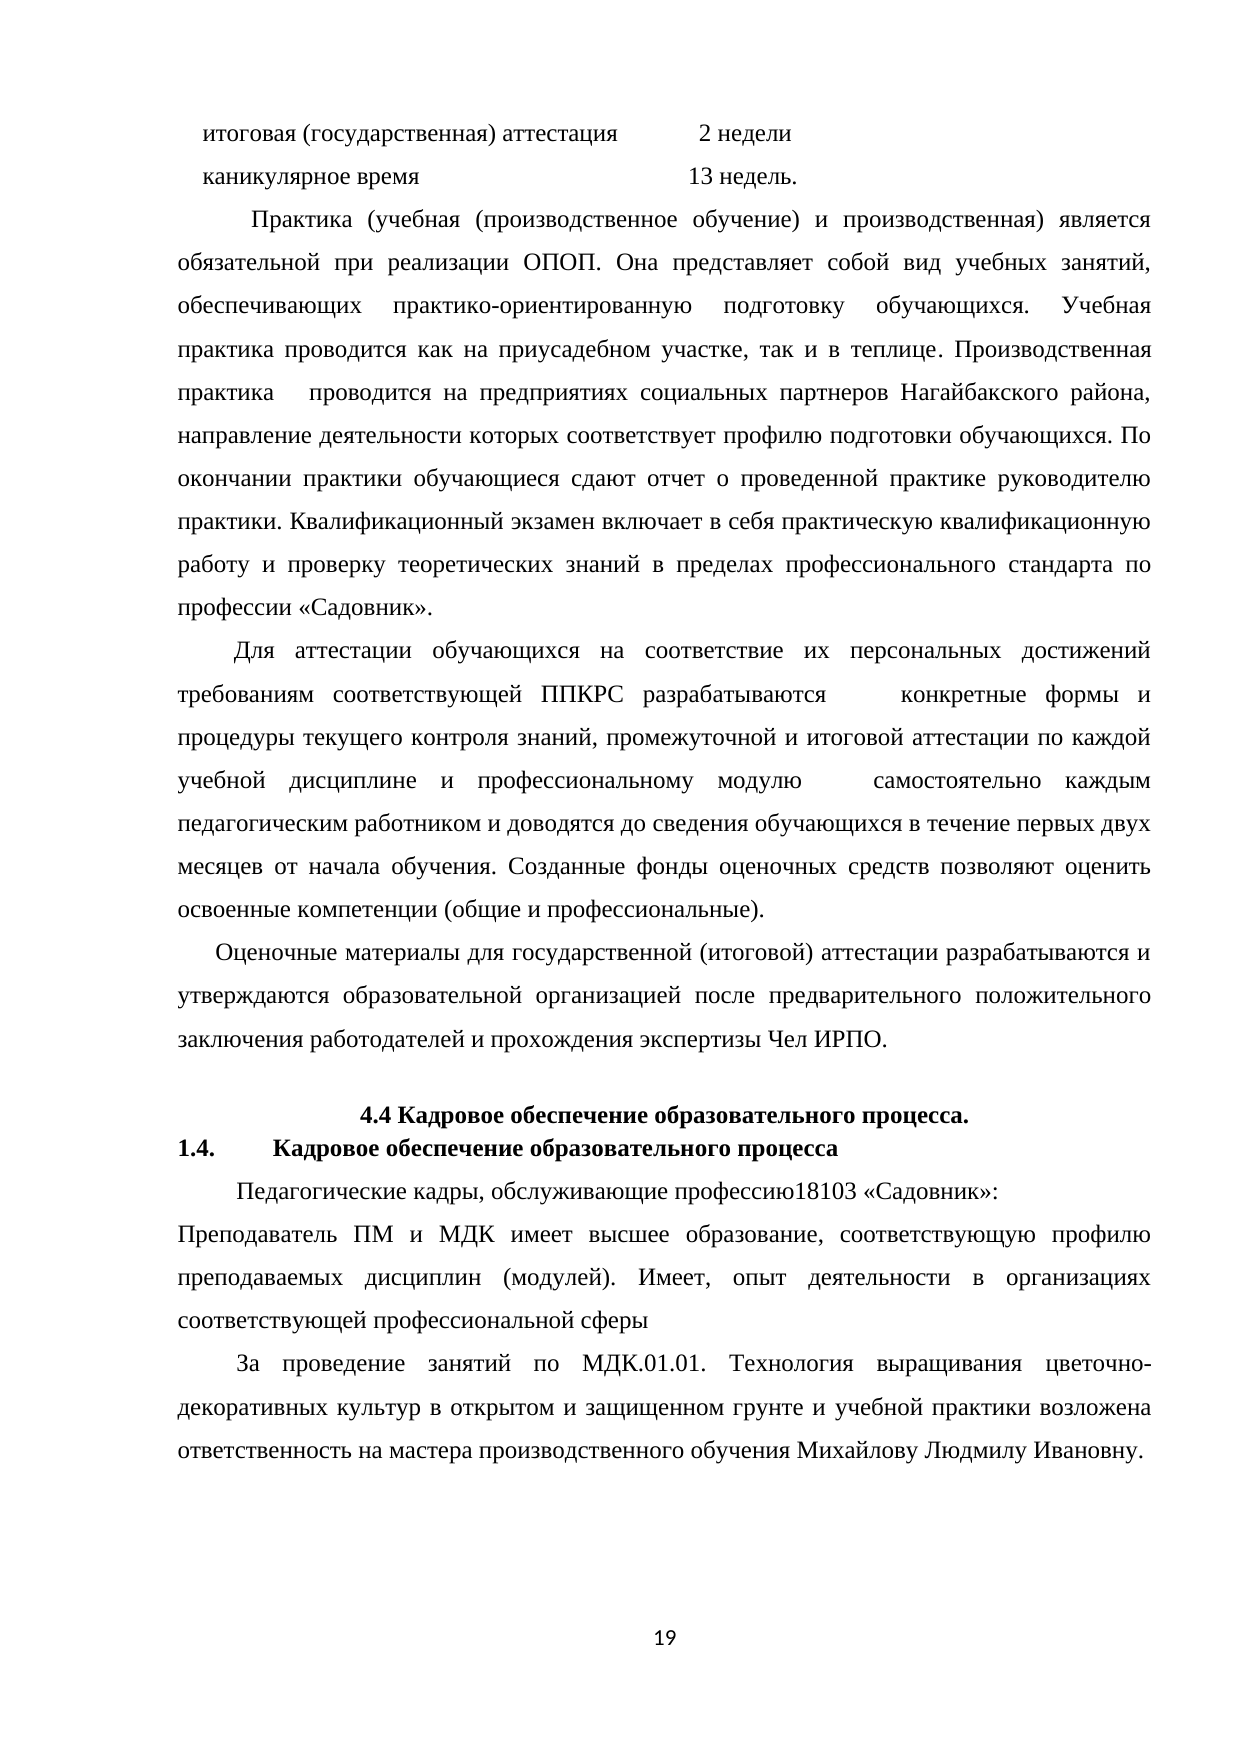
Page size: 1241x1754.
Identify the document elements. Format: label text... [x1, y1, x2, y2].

text Преподаватель ПМ и МДК имеет высшее образование, соответствующую профилю преподаваемых дисциплин (модулей). Имеет, опыт деятельности в организациях соответствующей профессиональной сферы [177, 1219, 1152, 1334]
text Оценочные материалы для государственной (итоговой) аттестации разрабатываются и утверждаются образовательной организацией после предварительного положительного заключения работодателей и прохождения экспертизы Чел ИРПО. [177, 937, 1152, 1052]
text Практика (учебная (производственное обучение) и производственная) является обязательной при реализации ОПОП. Она представляет собой вид учебных занятий, обеспечивающих практико-ориентированную подготовку обучающихся. Учебная практика проводится как на приусадебном участке, так и в теплице. Производственная практика проводится на предприятиях социальных партнеров Нагайбакского района, направление деятельности которых соответствует профилю подготовки обучающихся. По окончании практики обучающиеся сдают отчет о проведенной практике руководителю практики. Квалификационный экзамен включает в себя практическую квалификационную работу и проверку теоретических знаний в пределах профессионального стандарта по профессии «Садовник». [177, 204, 1152, 621]
text каникулярное время 13 недель. [177, 161, 1152, 190]
text За проведение занятий по МДК.01.01. Технология выращивания цветочно-декоративных культур в открытом и защищенном грунте и учебной практики возложена ответственность на мастера производственного обучения Михайлову Людмилу Ивановну. [177, 1348, 1152, 1463]
text Для аттестации обучающихся на соответствие их персональных достижений требованиям соответствующей ППКРС разрабатываются конкретные формы и процедуры текущего контроля знаний, промежуточной и итоговой аттестации по каждой учебной дисциплине и профессиональному модулю самостоятельно каждым педагогическим работником и доводятся до сведения обучающихся в течение первых двух месяцев от начала обучения. Созданные фонды оценочных средств позволяют оценить освоенные компетенции (общие и профессиональные). [177, 636, 1152, 923]
text итоговая (государственная) аттестация 2 недели [177, 118, 1152, 147]
text Педагогические кадры, обслуживающие профессию18103 «Садовник»: [177, 1176, 1152, 1205]
text 4.4 Кадровое обеспечение образовательного процесса. [177, 1100, 1152, 1129]
list Кадровое обеспечение образовательного процесса [177, 1133, 1152, 1162]
